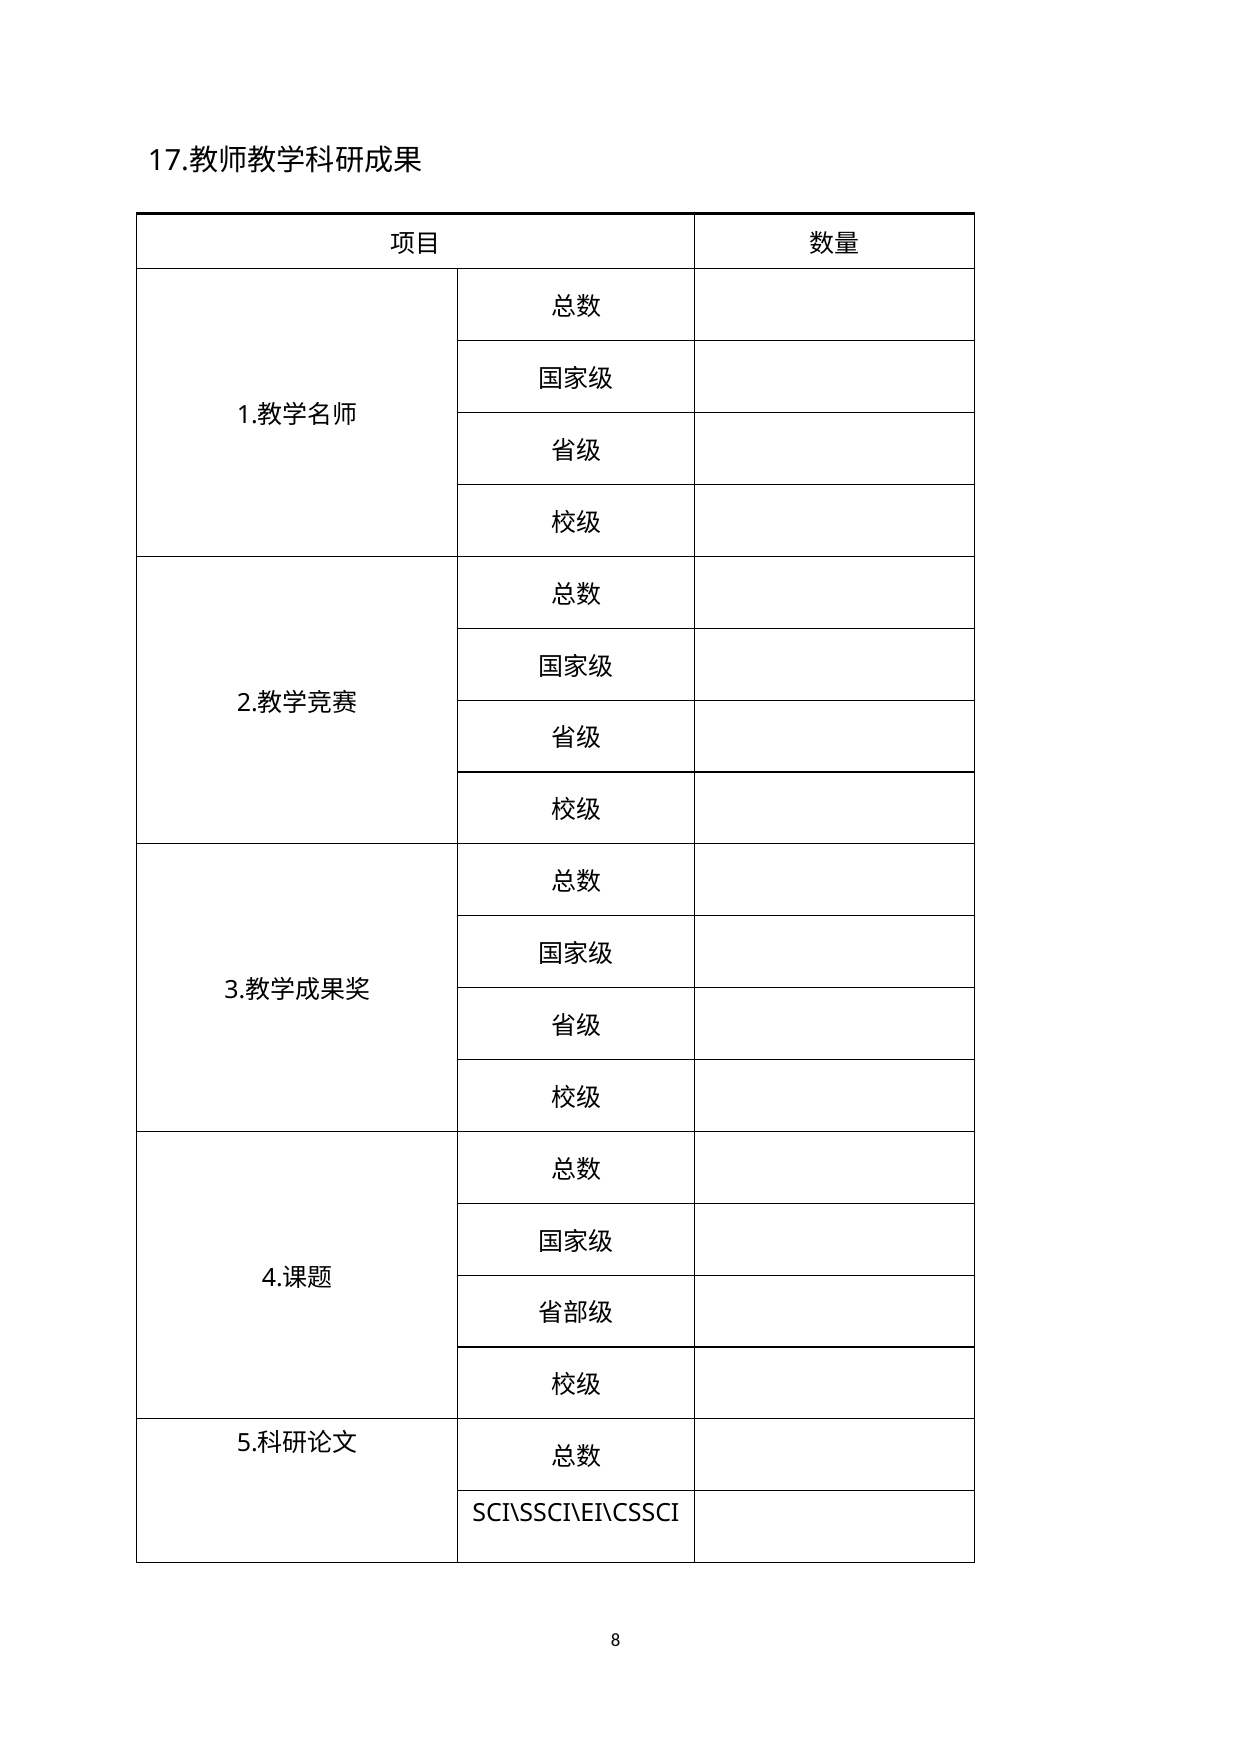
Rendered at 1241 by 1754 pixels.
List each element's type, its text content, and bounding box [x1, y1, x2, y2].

table_cell 5.科研论文 [137, 1419, 457, 1562]
table_cell [695, 413, 974, 484]
table_cell [695, 485, 974, 556]
text 17.教师教学科研成果 [148, 125, 1092, 190]
table_cell [695, 844, 974, 915]
table_cell 总数 [458, 1132, 694, 1203]
table_cell [695, 629, 974, 699]
table_cell 2.教学竞赛 [137, 557, 457, 843]
table_header 项目 [137, 215, 694, 268]
table_cell 校级 [458, 485, 694, 556]
table_cell [695, 341, 974, 412]
table_cell [695, 269, 974, 340]
table_cell 总数 [458, 844, 694, 915]
table_cell [695, 1491, 974, 1562]
table_cell [695, 916, 974, 987]
table_cell 国家级 [458, 341, 694, 412]
table_header 数量 [695, 215, 974, 268]
table_cell 省部级 [458, 1276, 694, 1346]
table_cell [695, 701, 974, 771]
table_cell [695, 1276, 974, 1346]
table_cell [695, 1132, 974, 1203]
table_cell 省级 [458, 413, 694, 484]
table_cell 省级 [458, 988, 694, 1059]
table_cell 4.课题 [137, 1132, 457, 1418]
table_cell 总数 [458, 269, 694, 340]
table_cell 3.教学成果奖 [137, 844, 457, 1131]
table_cell 校级 [458, 1060, 694, 1131]
table_cell [695, 1204, 974, 1274]
table_cell 总数 [458, 1419, 694, 1490]
table_cell [695, 557, 974, 628]
table_cell 1.教学名师 [137, 269, 457, 556]
table_cell SCI\SSCI\EI\CSSCI [458, 1491, 694, 1562]
table_cell [695, 988, 974, 1059]
table_cell [695, 773, 974, 843]
table_cell 国家级 [458, 1204, 694, 1274]
table_cell [695, 1348, 974, 1418]
table_cell 国家级 [458, 629, 694, 699]
table_cell 校级 [458, 1348, 694, 1418]
table_cell [695, 1419, 974, 1490]
table_cell 国家级 [458, 916, 694, 987]
table_cell 总数 [458, 557, 694, 628]
table_cell [695, 1060, 974, 1131]
table_cell 校级 [458, 773, 694, 843]
table_cell 省级 [458, 701, 694, 771]
